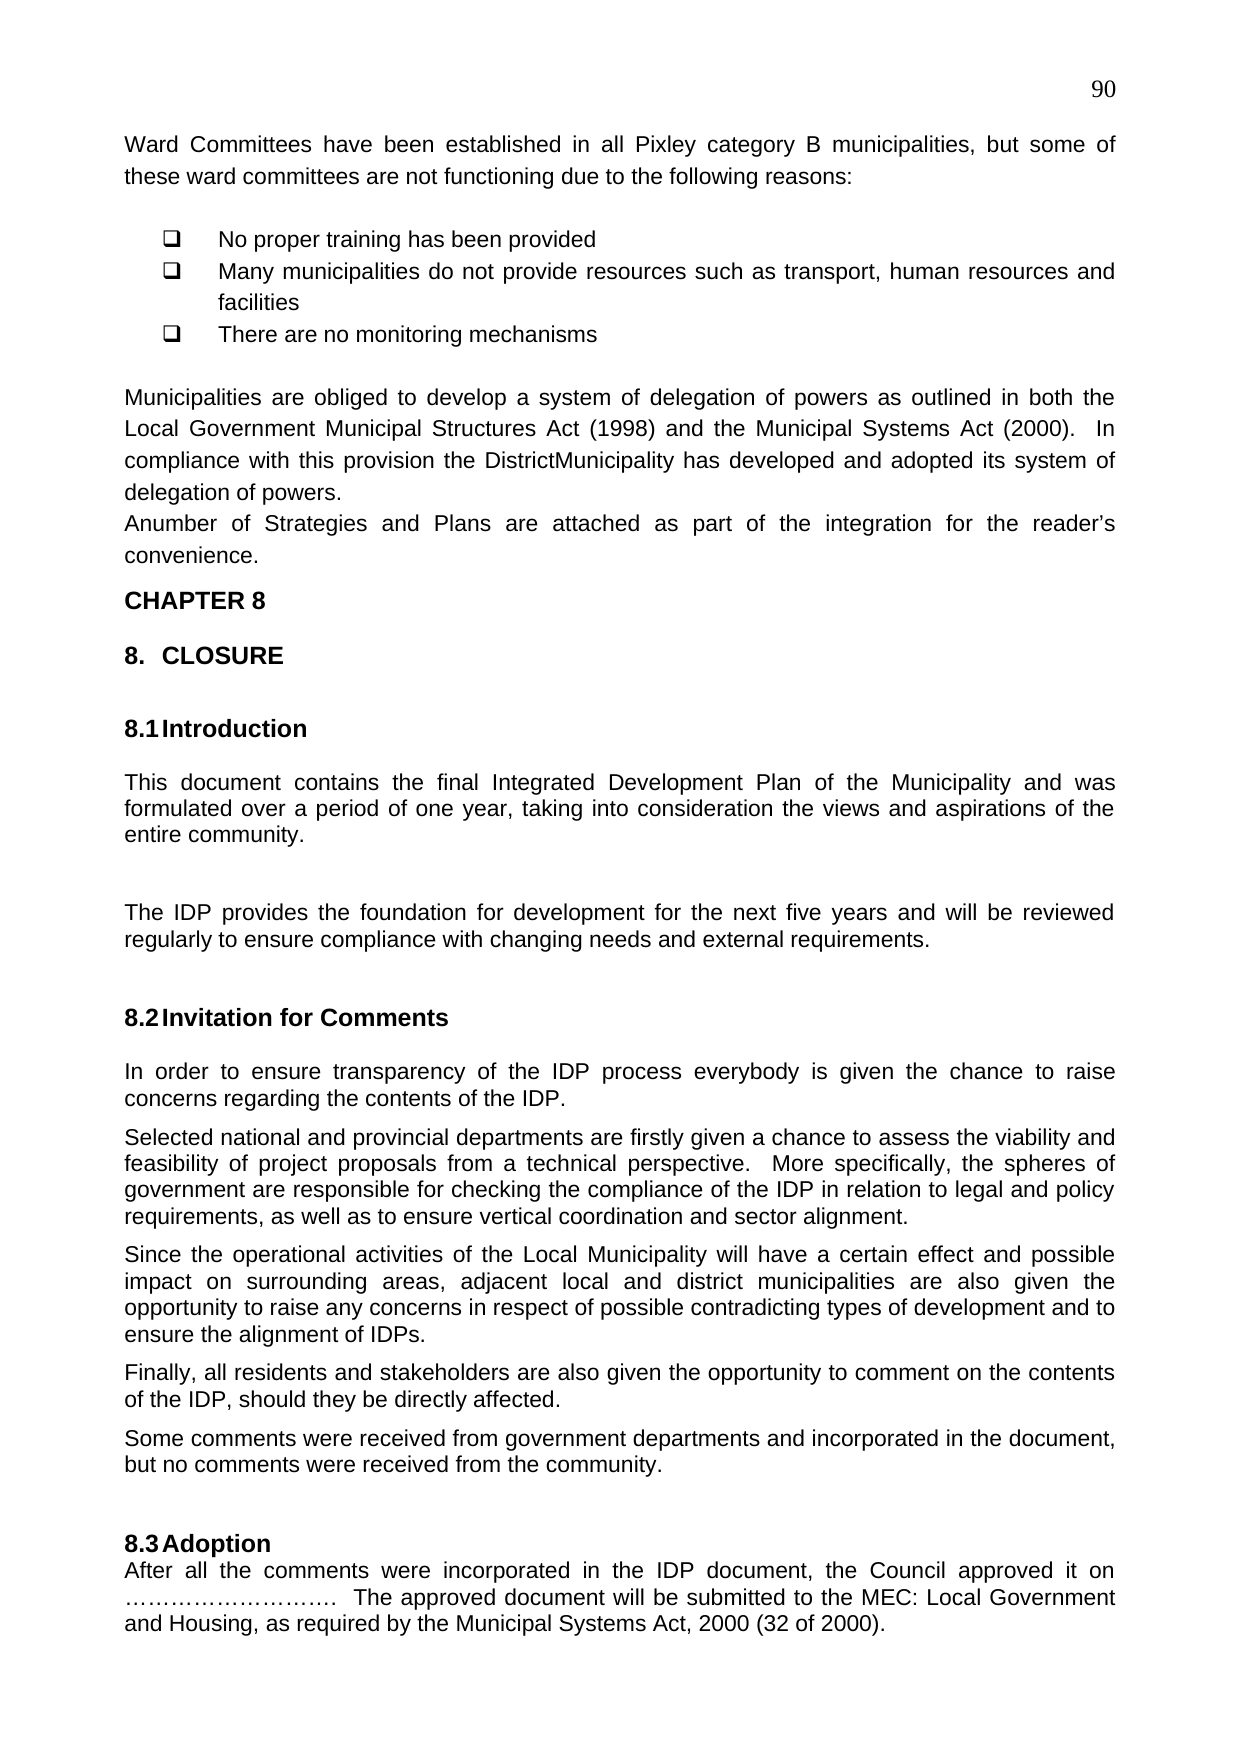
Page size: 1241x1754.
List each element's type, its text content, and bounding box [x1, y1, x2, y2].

text Ward Committees have been established in all Pixley category B municipalities, but some of these ward committees are not functioning due to the following reasons: [124, 131, 1116, 189]
subtitle CLOSURE [124, 641, 1116, 669]
subtitle Invitation for Comments [124, 1003, 1116, 1032]
text Municipalities are obliged to develop a system of egation of powers as outlined in both the Local Government Municipal Structures Act (1998) and the Municipal Systems Act (2000). In compliance with this provision the has developed and adopted its system of delegation of powers. [124, 384, 1116, 505]
subtitle Introduction [124, 714, 1116, 742]
list Many municipalities do not provide resources such as transport, human resources and facilities [162, 258, 1116, 316]
text Since the operational activities of the Local Municipality will have a certain effect and possible impact on surrounding areas, adjacent local and district municipalities are also given the opportunity to raise any concerns in respect of possible contradicting types of development and to ensure the alignment of IDPs. [124, 1241, 1116, 1347]
text This document contains the final Integrated Development Plan of the Municipality and was formulated over a period of one year, taking into consideration the views and aspirations of the entire community. [124, 769, 1116, 848]
text Finally, all residents and stakeholders are also given the opportunity to comment on the contents of the IDP, should they be directly affected. [124, 1359, 1116, 1412]
list No proper training has been provided [162, 226, 1116, 252]
text After all the comments were incorporated in the IDP document, the Council approved it on ………………………. The approved document will be submitted to the MEC: Local Government and Housing, as required by the Municipal Systems Act, 2000 (32 of 2000). [124, 1557, 1116, 1636]
subtitle CHAPTER 8 [124, 586, 1116, 614]
text Selected national and provincial departments are firstly given a chance to assess the viability and feasibility of project proposals from a technical perspective. More specifically, the spheres of government are responsible for checking the compliance of the IDP in relation to legal and policy requirements, as well as to ensure vertical coordination and sector alignment. [124, 1123, 1116, 1229]
text Anumber of Strategies and Plans are attached as part of the integration for the reader’s convenience. [124, 510, 1116, 568]
subtitle Adoption [124, 1529, 1116, 1557]
list There are no monitoring mechanisms [162, 321, 1116, 347]
text In order to ensure transparency of the IDP process everybody is given the chance to raise concerns regarding the contents of the IDP. [124, 1058, 1116, 1111]
text The IDP provides the foundation for development for the next five years and will be reviewed regularly to ensure compliance with changing needs and external requirements. [124, 899, 1116, 952]
text Some comments were received from government departments and incorporated in the document, but no comments were received from the community. [124, 1424, 1116, 1477]
